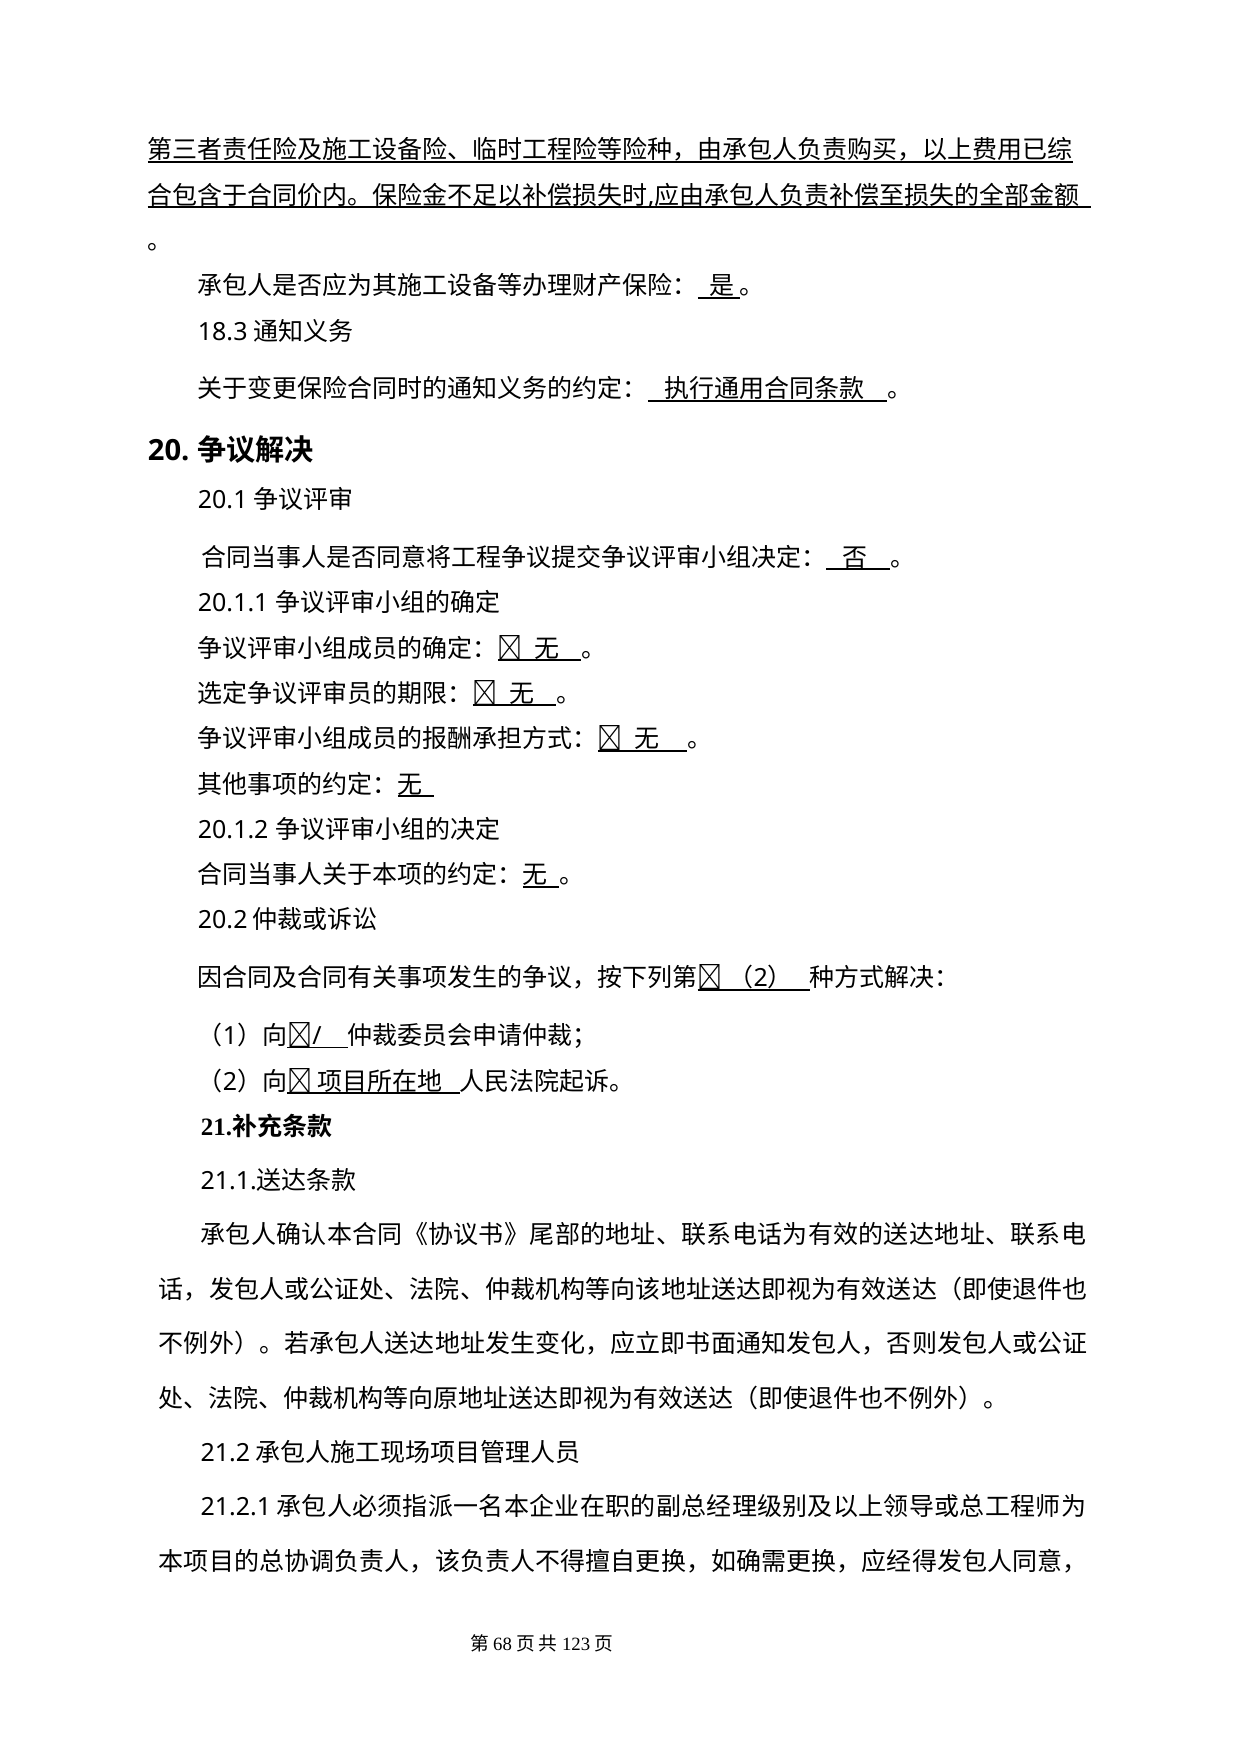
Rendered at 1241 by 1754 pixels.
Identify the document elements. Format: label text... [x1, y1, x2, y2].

text 20.2仲裁或诉讼 [148, 900, 1092, 936]
text 18.3 通知义务 [148, 311, 1092, 347]
text （2）向 项目所在地 人民法院起诉。 [148, 1061, 1092, 1097]
text 合同当事人是否同意将工程争议提交争议评审小组决定： 否 。 [163, 537, 1092, 574]
text 争议评审小组成员的确定： 无 。 [148, 628, 1092, 664]
text 21.补充条款 [159, 1106, 1088, 1142]
text 承包人是否应为其施工设备等办理财产保险： 是 。 [148, 266, 1092, 302]
text 争议评审小组成员的报酬承担方式： 无 。 [148, 719, 1092, 755]
text 20.1.2 争议评审小组的决定 [148, 809, 1092, 846]
text 承包人确认本合同《协议书》尾部的地址、联系电话为有效的送达地址、联系电话，发包人或公证处、法院、仲裁机构等向该地址送达即视为有效送达（即使退件也不例外）。若承包人送达地址发生变化，应立即书面通知发包人，否则发包人或公证处、法院、仲裁机构等向原地址送达即视为有效送达（即使退件也不例外）。 [159, 1215, 1088, 1414]
text 合同当事人关于本项的约定：无 。 [148, 855, 1092, 891]
text 20.1.1 争议评审小组的确定 [148, 583, 1092, 619]
text 21.2承包人施工现场项目管理人员 [159, 1432, 1088, 1469]
subtitle 20. 争议解决 [148, 427, 1092, 469]
text 关于变更保险合同时的通知义务的约定： 执行通用合同条款 。 [148, 369, 1092, 405]
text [159, 1487, 1088, 1577]
text （1）向/ 仲裁委员会申请仲裁； [148, 1016, 1092, 1052]
text 20.1 争议评审 [148, 480, 1092, 516]
text 其他事项的约定：无 [148, 764, 1092, 800]
text 因合同及合同有关事项发生的争议，按下列第 （2） 种方式解决： [148, 958, 1092, 994]
text 21.1.送达条款 [159, 1161, 1088, 1197]
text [148, 130, 1092, 257]
text 选定争议评审员的期限： 无 。 [148, 673, 1092, 710]
